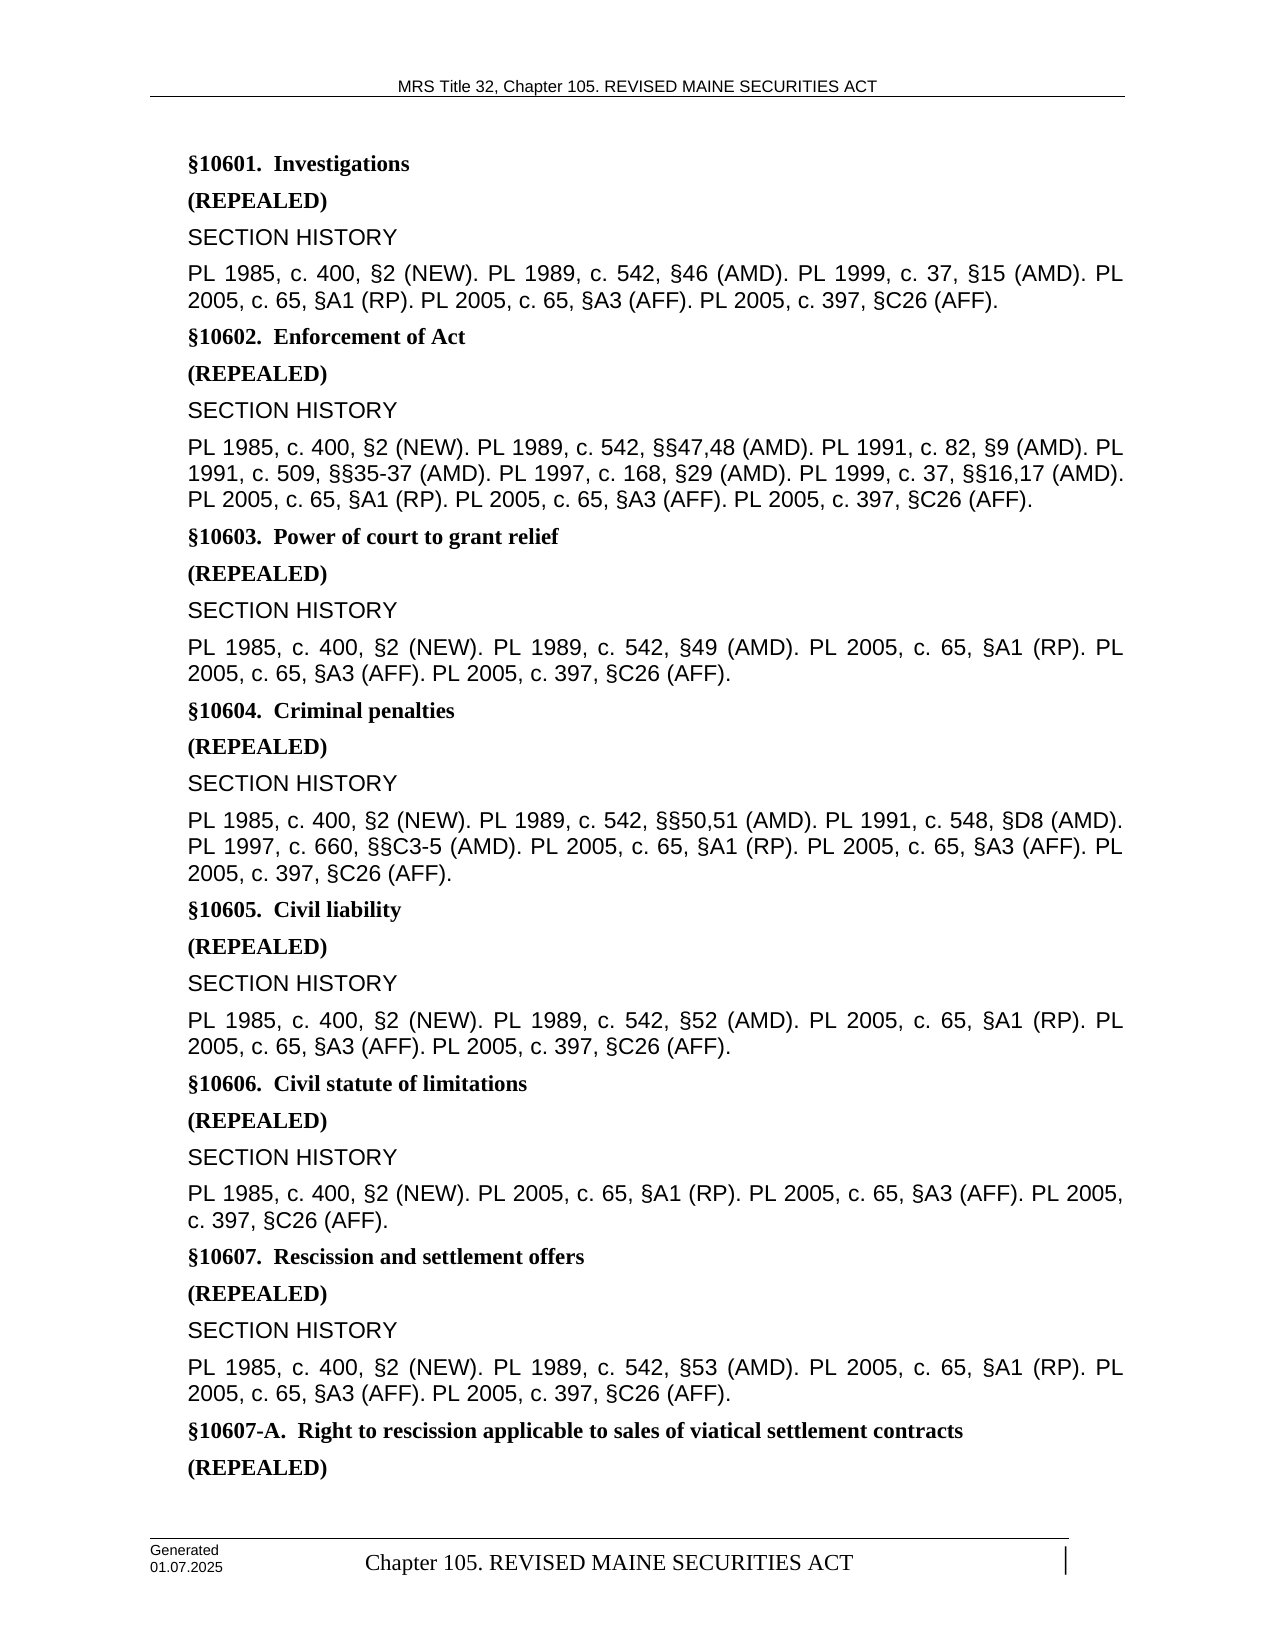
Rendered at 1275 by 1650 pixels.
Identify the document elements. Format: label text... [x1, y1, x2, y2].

text PL 1985, c. 400, §2 (NEW). PL 2005, c. 65, §A1 (RP). PL 2005, c. 65, §A3 (AFF). PL 2005, c. 397, §C26 (AFF). [187, 1180, 1125, 1233]
text (REPEALED) [187, 733, 1125, 760]
text PL 1985, c. 400, §2 (NEW). PL 1989, c. 542, §53 (AMD). PL 2005, c. 65, §A1 (RP). PL 2005, c. 65, §A3 (AFF). PL 2005, c. 397, §C26 (AFF). [187, 1354, 1125, 1406]
text PL 1985, c. 400, §2 (NEW). PL 1989, c. 542, §52 (AMD). PL 2005, c. 65, §A1 (RP). PL 2005, c. 65, §A3 (AFF). PL 2005, c. 397, §C26 (AFF). [187, 1007, 1125, 1059]
text §10603. Power of court to grant relief [187, 523, 1125, 549]
text (REPEALED) [187, 1453, 1125, 1480]
text SECTION HISTORY [187, 770, 1125, 797]
text PL 1985, c. 400, §2 (NEW). PL 1989, c. 542, §§47,48 (AMD). PL 1991, c. 82, §9 (AMD). PL 1991, c. 509, §§35-37 (AMD). PL 1997, c. 168, §29 (AMD). PL 1999, c. 37, §§16,17 (AMD). PL 2005, c. 65, §A1 (RP). PL 2005, c. 65, §A3 (AFF). PL 2005, c. 397, §C26 (AFF). [187, 434, 1125, 513]
text (REPEALED) [187, 1107, 1125, 1133]
text (REPEALED) [187, 360, 1125, 387]
text SECTION HISTORY [187, 1317, 1125, 1343]
text §10602. Enforcement of Act [187, 323, 1125, 350]
text (REPEALED) [187, 560, 1125, 586]
text SECTION HISTORY [187, 597, 1125, 623]
text PL 1985, c. 400, §2 (NEW). PL 1989, c. 542, §46 (AMD). PL 1999, c. 37, §15 (AMD). PL 2005, c. 65, §A1 (RP). PL 2005, c. 65, §A3 (AFF). PL 2005, c. 397, §C26 (AFF). [187, 260, 1125, 313]
text §10606. Civil statute of limitations [187, 1070, 1125, 1096]
text §10607. Rescission and settlement offers [187, 1243, 1125, 1270]
text SECTION HISTORY [187, 223, 1125, 250]
text PL 1985, c. 400, §2 (NEW). PL 1989, c. 542, §49 (AMD). PL 2005, c. 65, §A1 (RP). PL 2005, c. 65, §A3 (AFF). PL 2005, c. 397, §C26 (AFF). [187, 633, 1125, 686]
text (REPEALED) [187, 933, 1125, 959]
text SECTION HISTORY [187, 1143, 1125, 1170]
text (REPEALED) [187, 1280, 1125, 1306]
text PL 1985, c. 400, §2 (NEW). PL 1989, c. 542, §§50,51 (AMD). PL 1991, c. 548, §D8 (AMD). PL 1997, c. 660, §§C3-5 (AMD). PL 2005, c. 65, §A1 (RP). PL 2005, c. 65, §A3 (AFF). PL 2005, c. 397, §C26 (AFF). [187, 807, 1125, 886]
text (REPEALED) [187, 187, 1125, 213]
text SECTION HISTORY [187, 970, 1125, 996]
text §10607-A. Right to rescission applicable to sales of viatical settlement contracts [187, 1417, 1125, 1443]
text §10601. Investigations [187, 150, 1125, 176]
text §10605. Civil liability [187, 896, 1125, 923]
text SECTION HISTORY [187, 397, 1125, 423]
text §10604. Criminal penalties [187, 697, 1125, 723]
